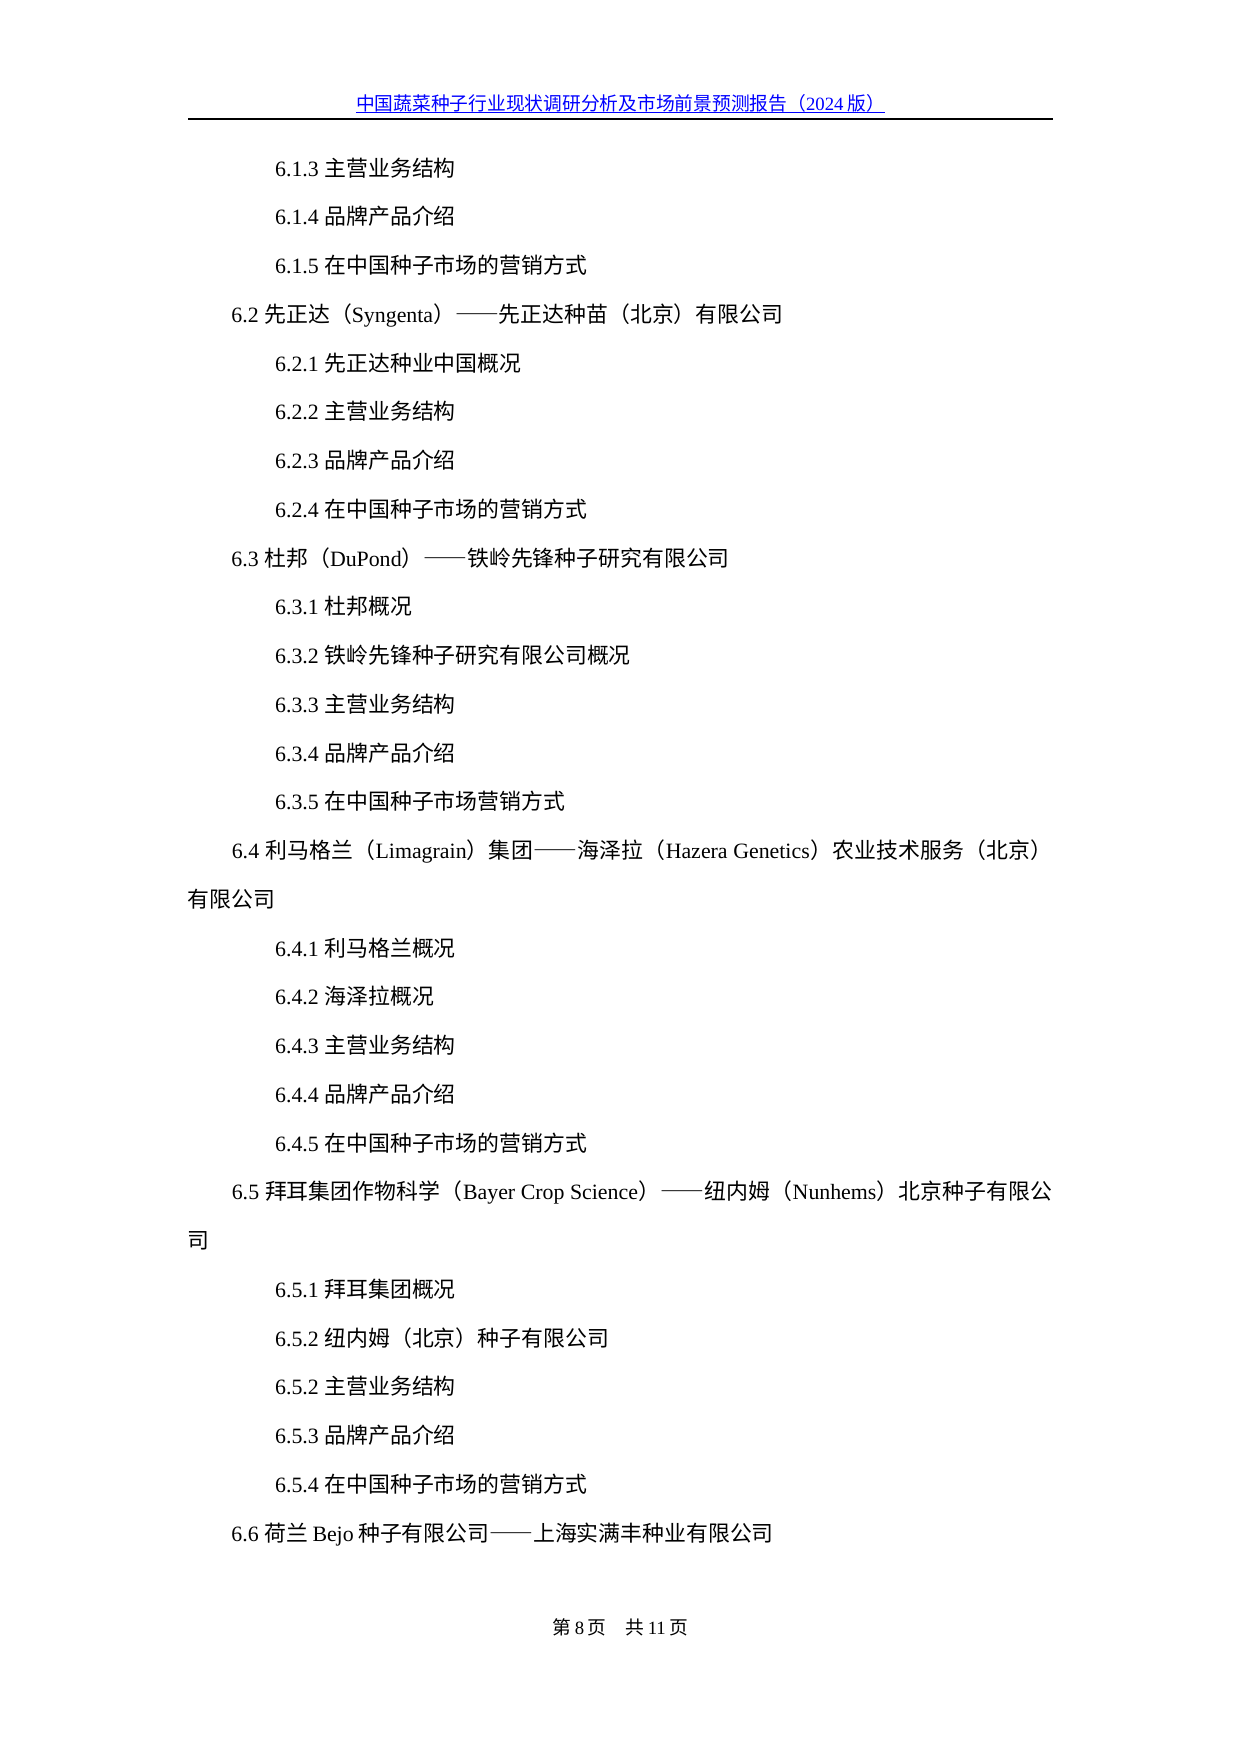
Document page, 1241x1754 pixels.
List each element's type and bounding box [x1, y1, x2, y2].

text [187, 150, 1053, 1548]
